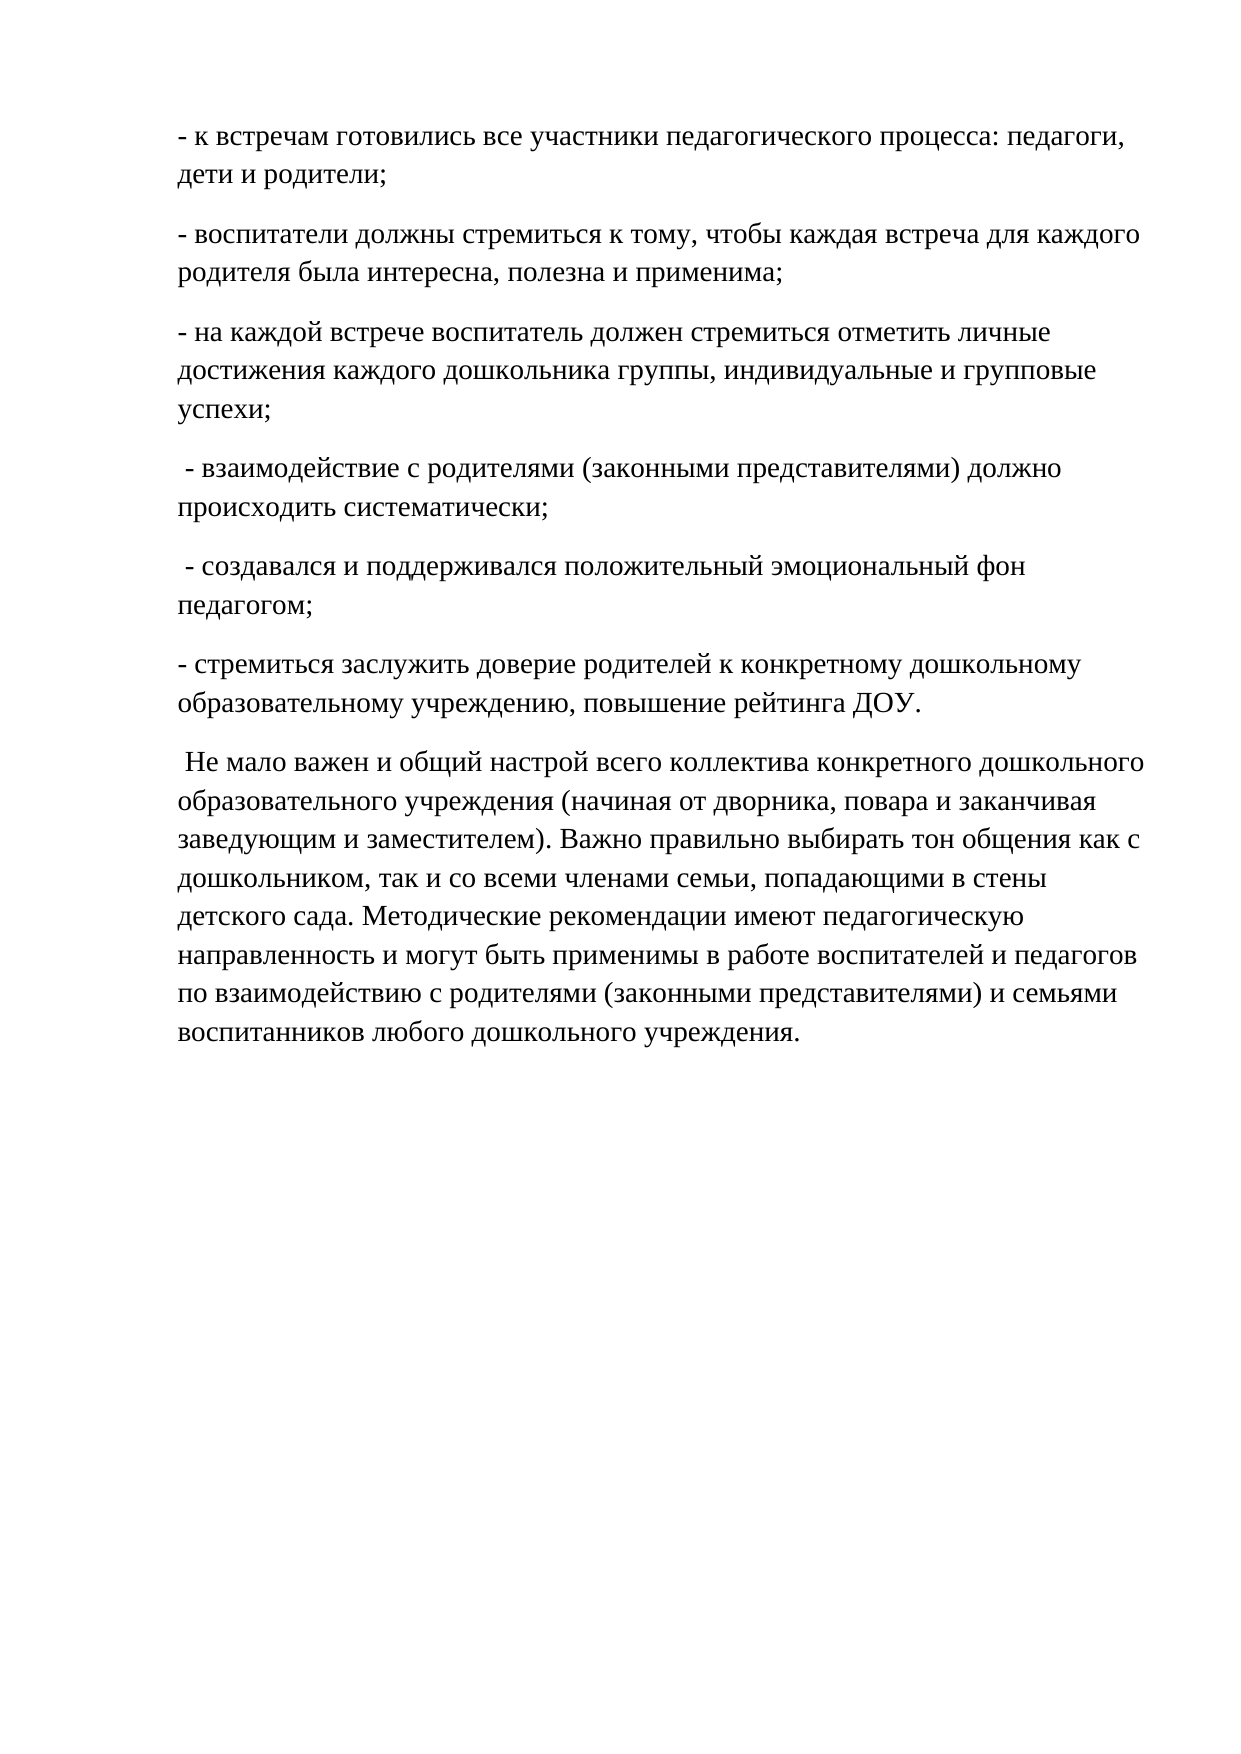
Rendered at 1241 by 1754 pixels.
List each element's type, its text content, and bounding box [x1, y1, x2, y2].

text - на каждой встрече воспитатель должен стремиться отметить личные достижения каждого дошкольника группы, индивидуальные и групповые успехи; [177, 314, 1152, 424]
text - к встречам готовились все участники педагогического процесса: педагоги, дети и родители; [177, 118, 1152, 190]
text - взаимодействие с родителями (законными представителями) должно происходить систематически; [177, 450, 1152, 522]
text - создавался и поддерживался положительный эмоциональный фон педагогом; [177, 548, 1152, 620]
text Не мало важен и общий настрой всего коллектива конкретного дошкольного образовательного учреждения (начиная от дворника, повара и заканчивая заведующим и заместителем). Важно правильно выбирать тон общения как с дошкольником, так и со всеми членами семьи, попадающими в стены детского сада. Методические рекомендации имеют педагогическую направленность и могут быть применимы в работе воспитателей и педагогов по взаимодействию с родителями (законными представителями) и семьями воспитанников любого дошкольного учреждения. [177, 744, 1152, 1047]
text - стремиться заслужить доверие родителей к конкретному дошкольному образовательному учреждению, повышение рейтинга ДОУ. [177, 646, 1152, 718]
text - воспитатели должны стремиться к тому, чтобы каждая встреча для каждого родителя была интересна, полезна и применима; [177, 216, 1152, 288]
